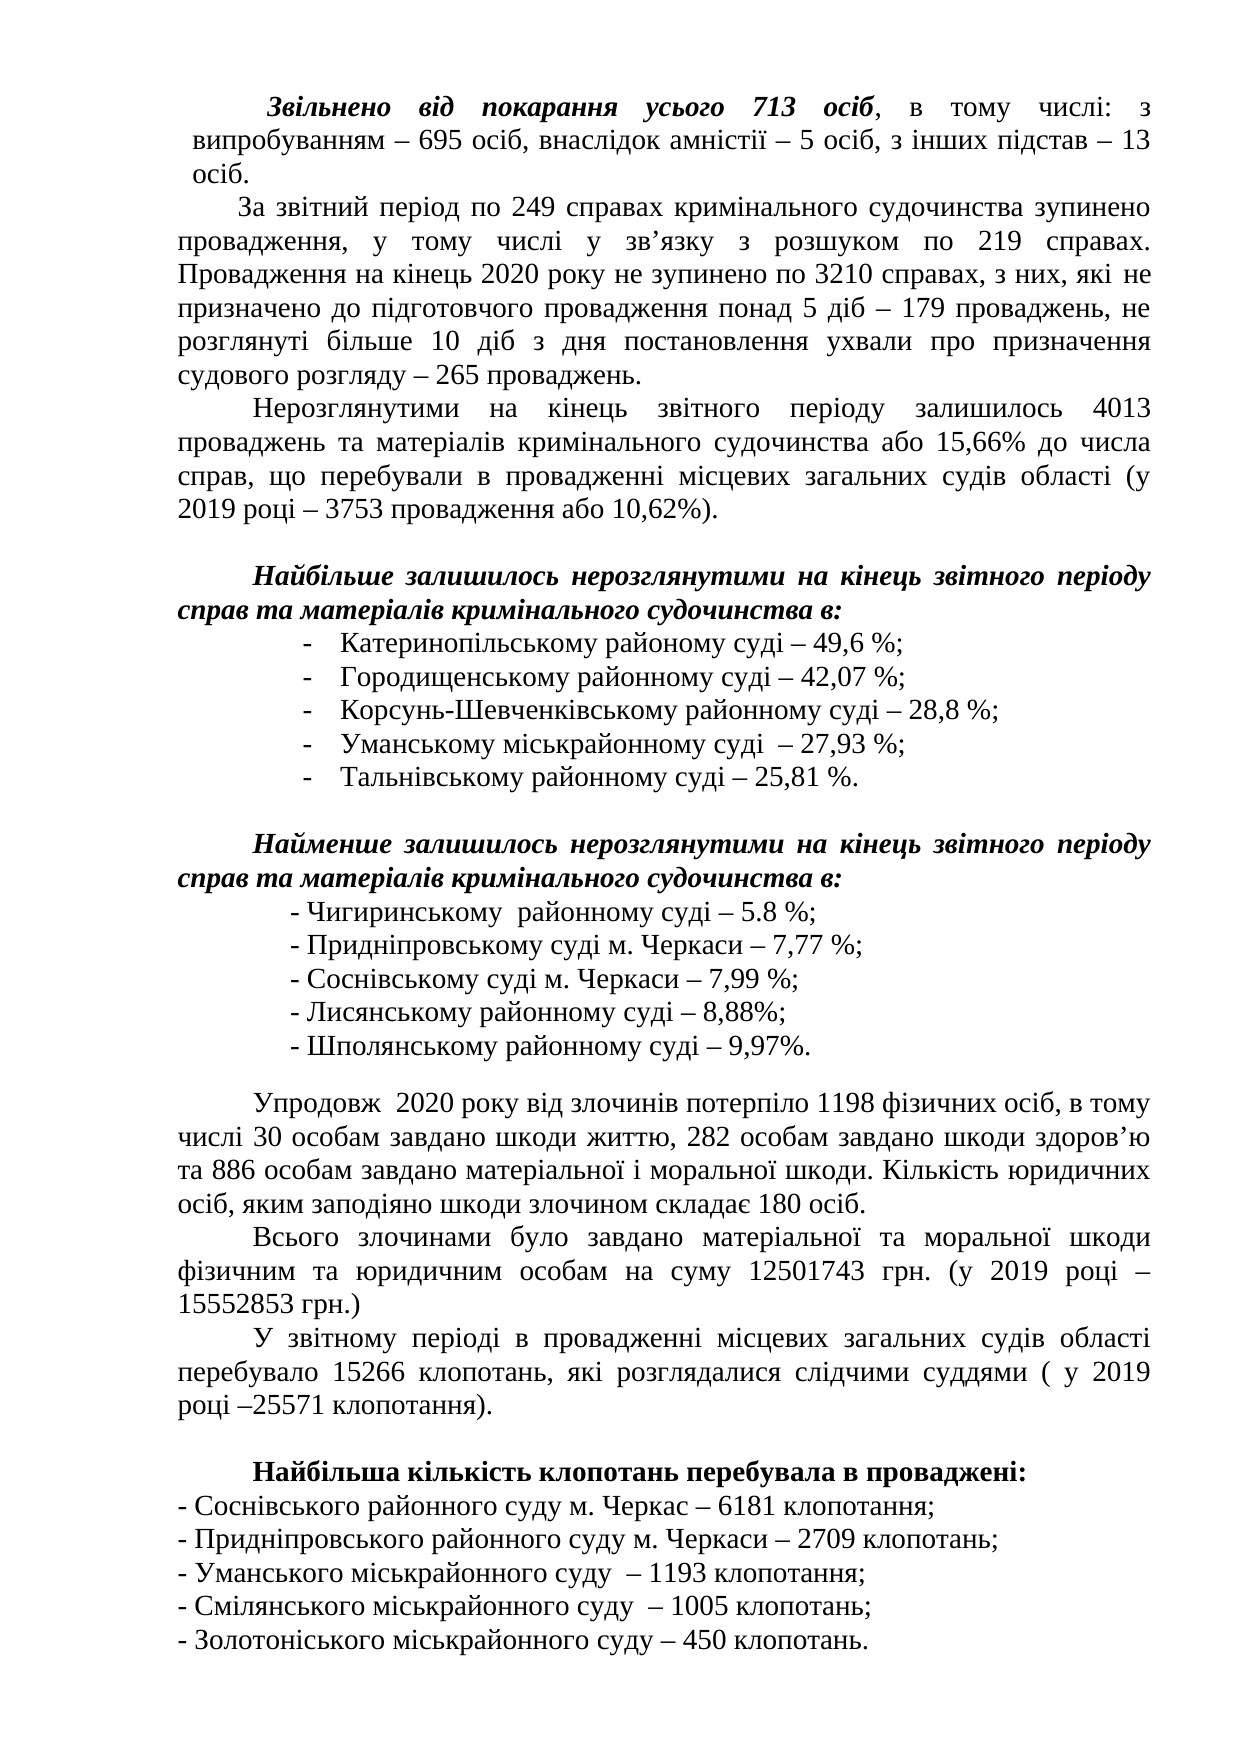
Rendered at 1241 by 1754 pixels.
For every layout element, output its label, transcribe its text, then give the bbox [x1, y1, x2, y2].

text - Чигиринському районному суді – 5.8 %; [252, 894, 1152, 927]
text - Шполянському районному суді – 9,97%. [252, 1028, 1152, 1061]
text Найбільше залишилось нерозглянутими на кінець звітного періоду справ та матеріалів кримінального судочинства в: [177, 558, 1152, 625]
text - Лисянському районному суді – 8,88%; [252, 994, 1152, 1028]
list Катеринопільському районому суді – 49,6 %; [302, 625, 1152, 659]
text Звільнено від покарання усього 713 осіб, в тому числі: з випробуванням – 695 осіб, внаслідок амністії – 5 осіб, з інших підстав – 13 осіб. [192, 89, 1152, 189]
text У звітному періоді в провадженні місцевих загальних судів області перебувало 15266 клопотань, які розглядалися слідчими суддями ( у 2019 році –25571 клопотання). [177, 1320, 1152, 1421]
text - Придніпровському суді м. Черкаси – 7,77 %; [252, 927, 1152, 961]
text За звітний період по 249 справах кримінального судочинства зупинено провадження, у тому числі у зв’язку з розшуком по 219 справах. Провадження на кінець 2020 року не зупинено по 3210 справах, з них, які не призначено до підготовчого провадження понад 5 діб – 179 проваджень, не розглянуті більше 10 діб з дня постановлення ухвали про призначення судового розгляду – 265 проваджень. [177, 189, 1152, 391]
list Корсунь-Шевченківському районному суді – 28,8 %; [302, 692, 1152, 726]
text Нерозглянутими на кінець звітного періоду залишилось 4013 проваджень та матеріалів кримінального судочинства або 15,66% до числа справ, що перебували в провадженні місцевих загальних судів області (у 2019 році – 3753 провадження або 10,62%). [177, 391, 1152, 525]
text - Придніпровського районного суду м. Черкаси – 2709 клопотань; [177, 1521, 1152, 1555]
text Найменше залишилось нерозглянутими на кінець звітного періоду справ та матеріалів кримінального судочинства в: [177, 827, 1152, 894]
text - Соснівському суді м. Черкаси – 7,99 %; [252, 961, 1152, 994]
text - Уманського міськрайонного суду – 1193 клопотання; [177, 1555, 1152, 1588]
text Всього злочинами було завдано матеріальної та моральної шкоди фізичним та юридичним особам на суму 12501743 грн. (у 2019 році – 15552853 грн.) [177, 1219, 1152, 1320]
list Городищенському районному суді – 42,07 %; [302, 659, 1152, 692]
text - Золотоніського міськрайонного суду – 450 клопотань. [177, 1622, 1152, 1656]
text - Соснівського районного суду м. Черкас – 6181 клопотання; [177, 1488, 1152, 1521]
text Упродовж 2020 року від злочинів потерпіло 1198 фізичних осіб, в тому числі 30 особам завдано шкоди життю, 282 особам завдано шкоди здоров’ю та 886 особам завдано матеріальної і моральної шкоди. Кількість юридичних осіб, яким заподіяно шкоди злочином складає 180 осіб. [177, 1085, 1152, 1219]
list Тальнівському районному суді – 25,81 %. [302, 759, 1152, 793]
text - Смілянського міськрайонного суду – 1005 клопотань; [177, 1588, 1152, 1622]
list Уманському міськрайонному суді – 27,93 %; [302, 726, 1152, 759]
text Найбільша кількість клопотань перебувала в проваджені: [177, 1454, 1152, 1488]
